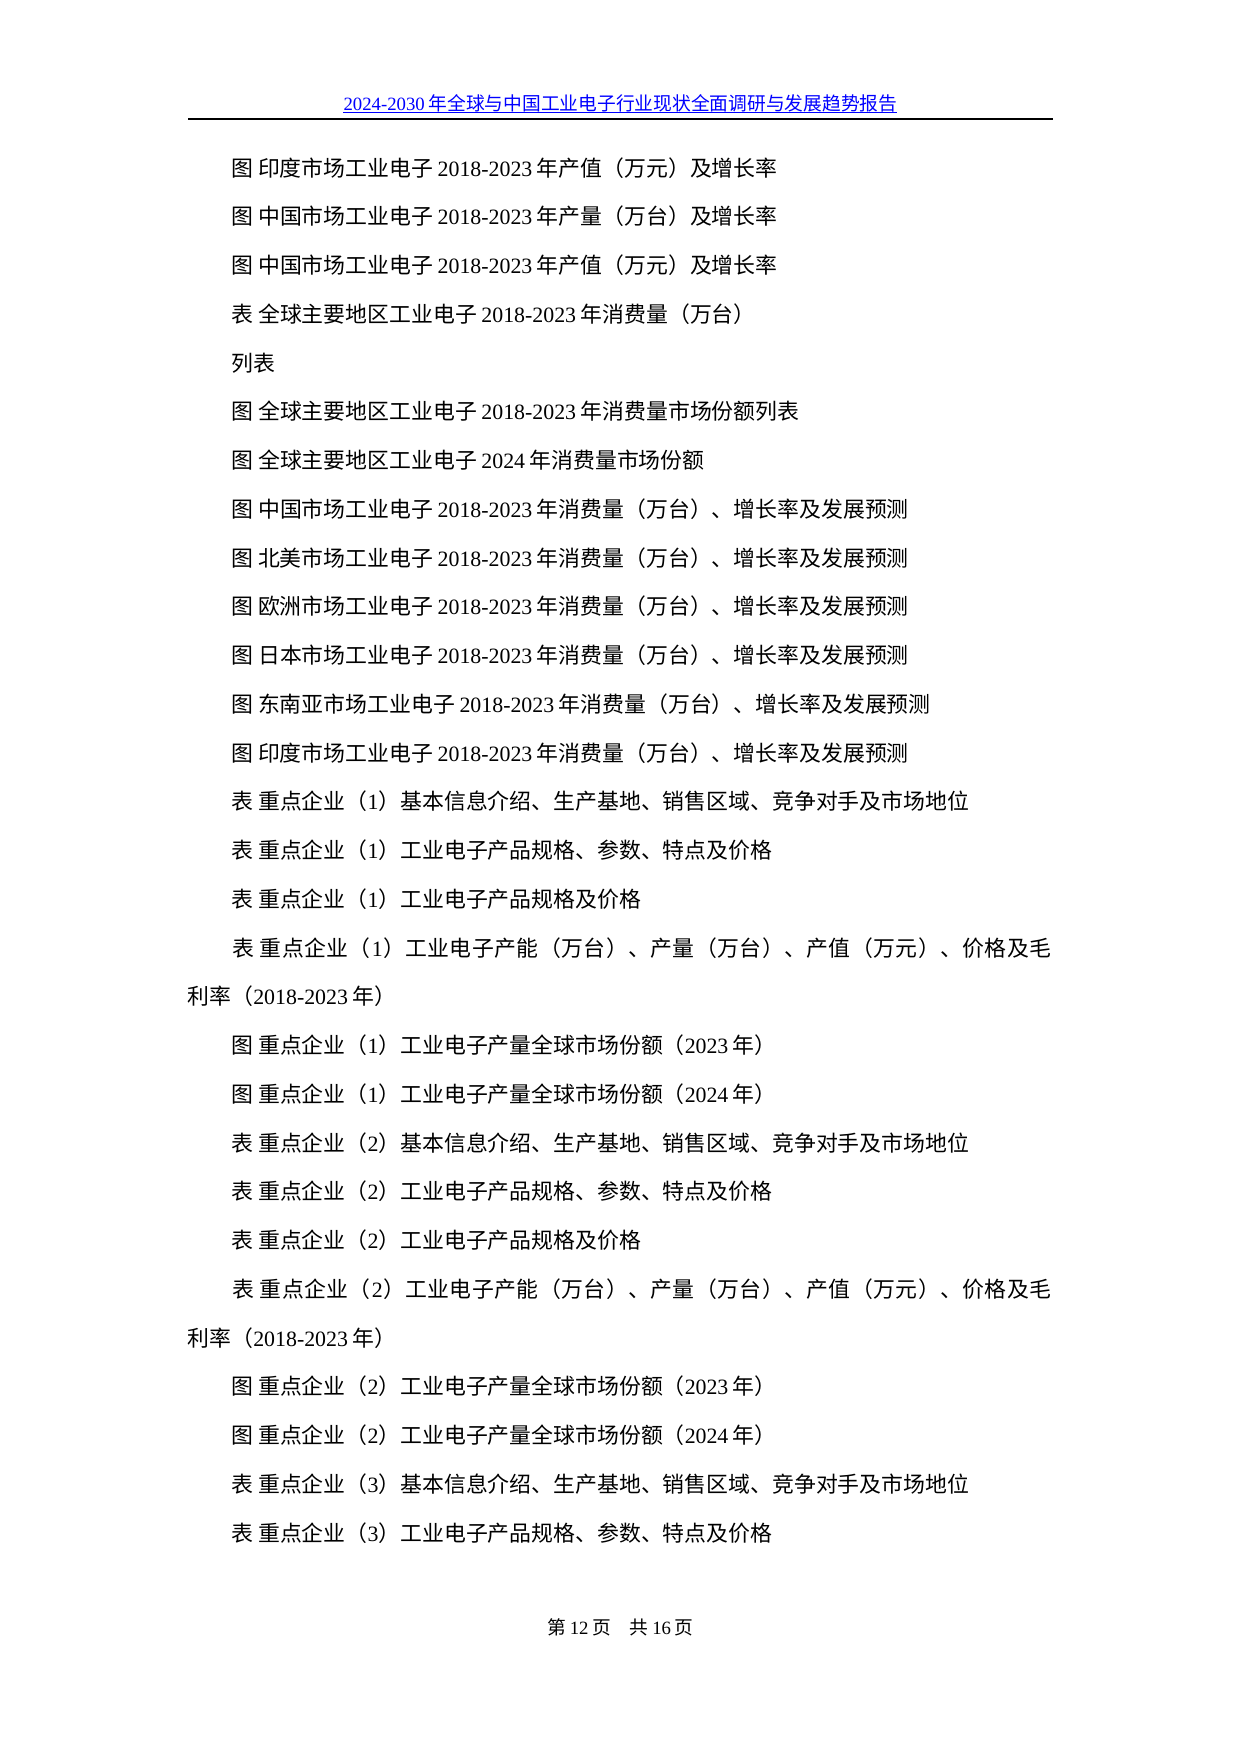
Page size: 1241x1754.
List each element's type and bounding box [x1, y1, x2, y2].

text [187, 150, 1053, 1548]
